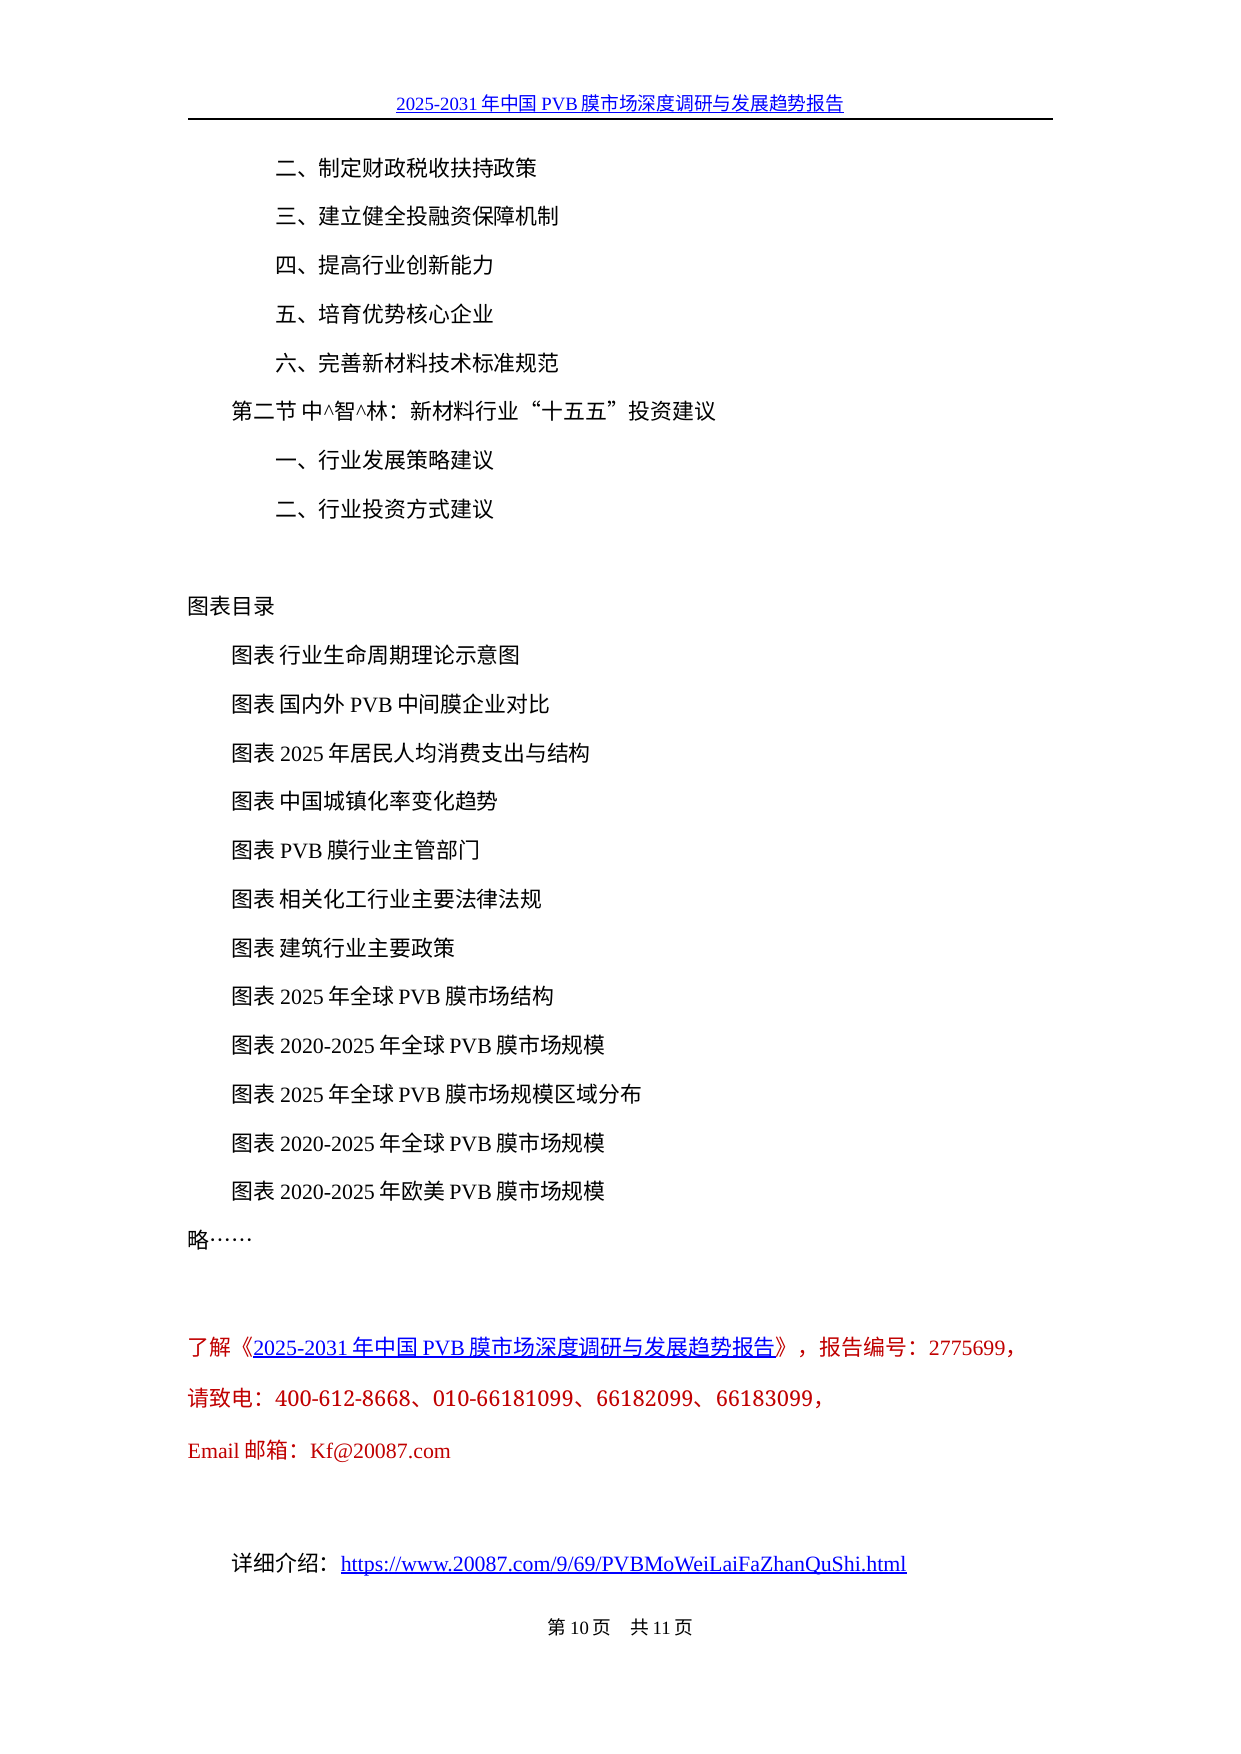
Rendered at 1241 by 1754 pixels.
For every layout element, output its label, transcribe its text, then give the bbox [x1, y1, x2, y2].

text 请致电：400-612-8668、010-66181099、66182099、66183099， [187, 1381, 1053, 1413]
text Email邮箱：Kf@20087.com [187, 1432, 1053, 1465]
text 了解《2025-2031年中国PVB膜市场深度调研与发展趋势报告》，报告编号：2775699， [187, 1329, 1053, 1362]
text 详细介绍：https://www.20087.com/9/69/PVBMoWeiLaiFaZhanQuShi.html [187, 1545, 1053, 1578]
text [187, 150, 1053, 1255]
